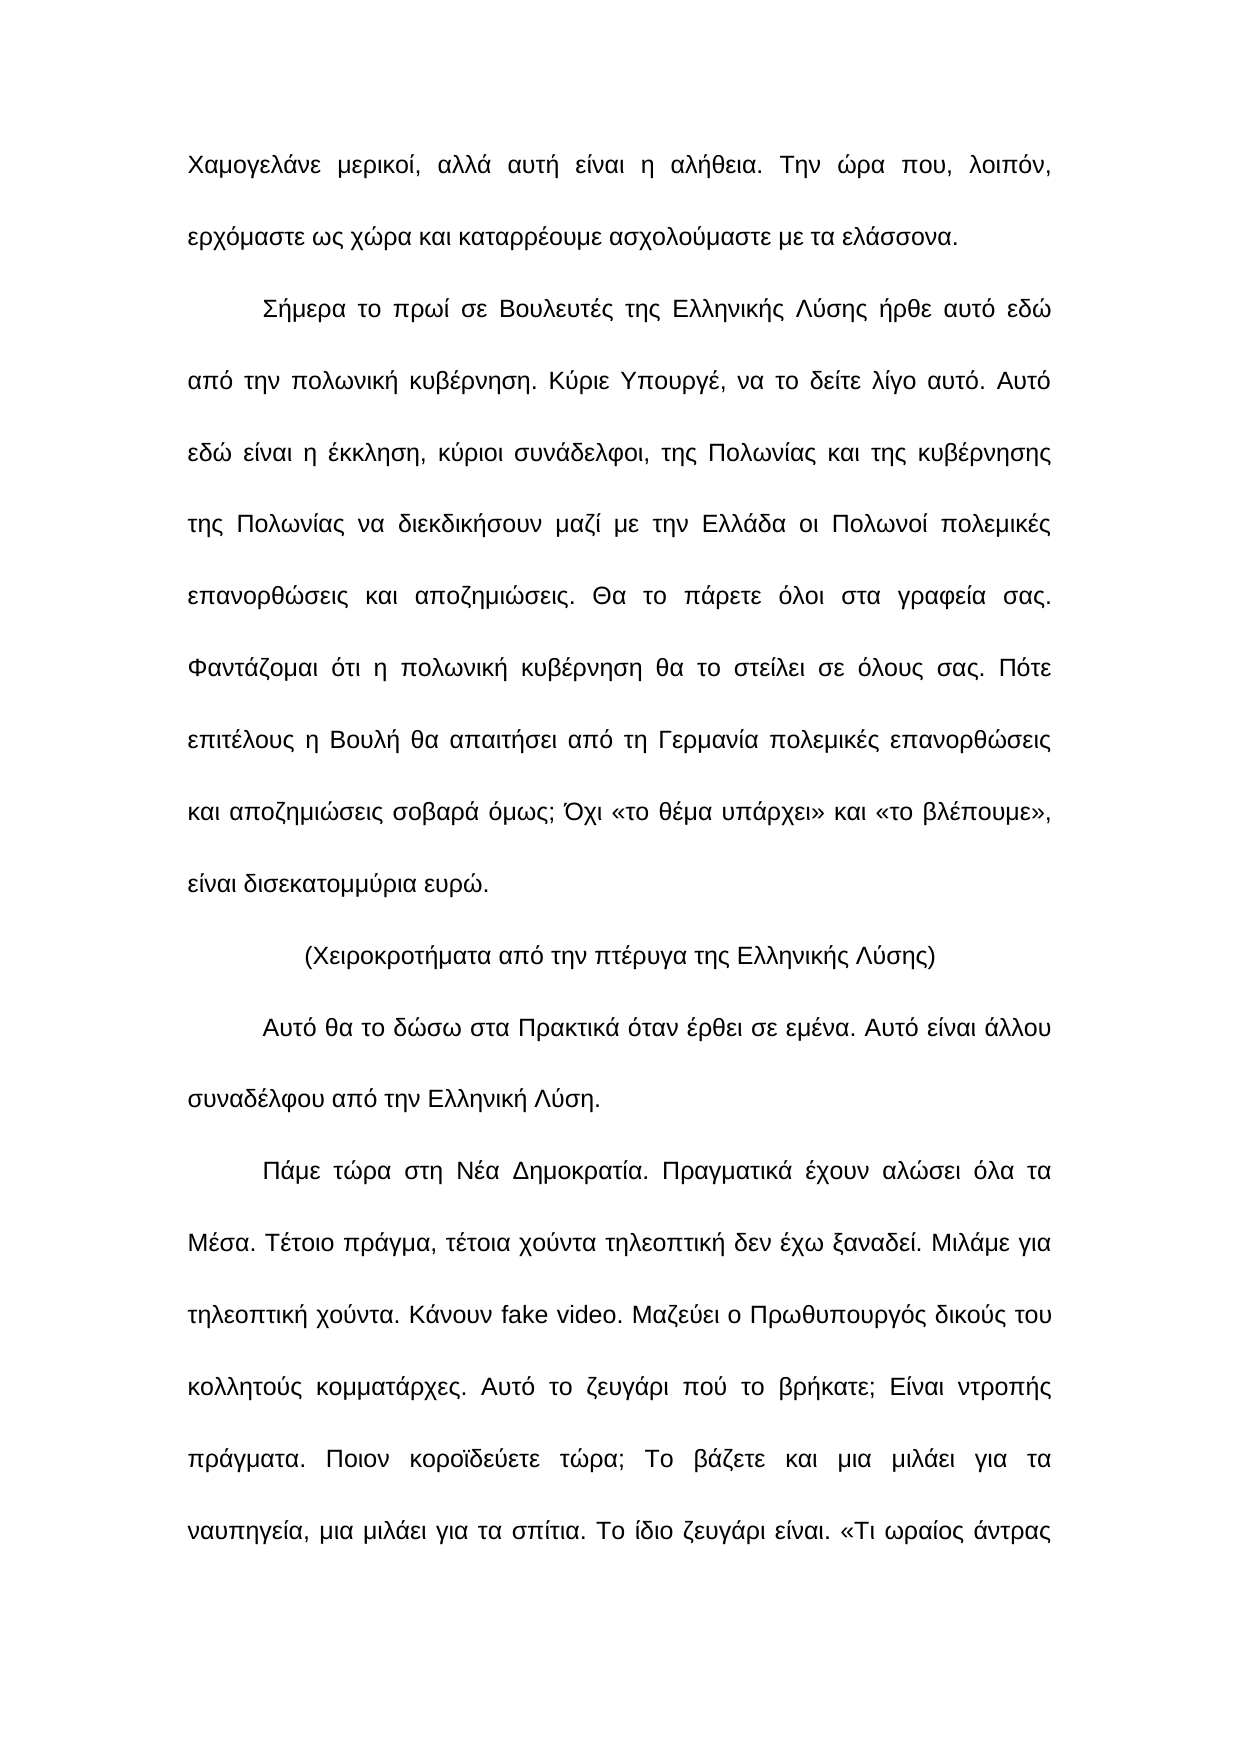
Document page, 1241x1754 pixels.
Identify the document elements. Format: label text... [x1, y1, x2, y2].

text (Χειροκροτήματα από την πτέρυγα της Ελληνικής Λύσης) [187, 941, 1053, 969]
text Σήμερα το πρωί σε Βουλευτές της Ελληνικής Λύσης ήρθε αυτό εδώ από την πολωνική κυβέρνηση. Κύριε Υπουργέ, να το δείτε λίγο αυτό. Αυτό εδώ είναι η έκκληση, κύριοι συνάδελφοι, της Πολωνίας και της κυβέρνησης της Πολωνίας να διεκδικήσουν μαζί με την Ελλάδα οι Πολωνοί πολεμικές επανορθώσεις και αποζημιώσεις. Θα το πάρετε όλοι στα γραφεία σας. Φαντάζομαι ότι η πολωνική κυβέρνηση θα το στείλει σε όλους σας. Πότε επιτέλους η Βουλή θα απαιτήσει από τη Γερμανία πολεμικές επανορθώσεις και αποζημιώσεις σοβαρά όμως; Όχι «το θέμα υπάρχει» και «το βλέπουμε», είναι δισεκατομμύρια ευρώ. [187, 294, 1053, 897]
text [187, 1156, 1053, 1544]
text Αυτό θα το δώσω στα Πρακτικά όταν έρθει σε εμένα. Αυτό είναι άλλου συναδέλφου από την Ελληνική Λύση. [187, 1012, 1053, 1113]
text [187, 150, 1053, 251]
